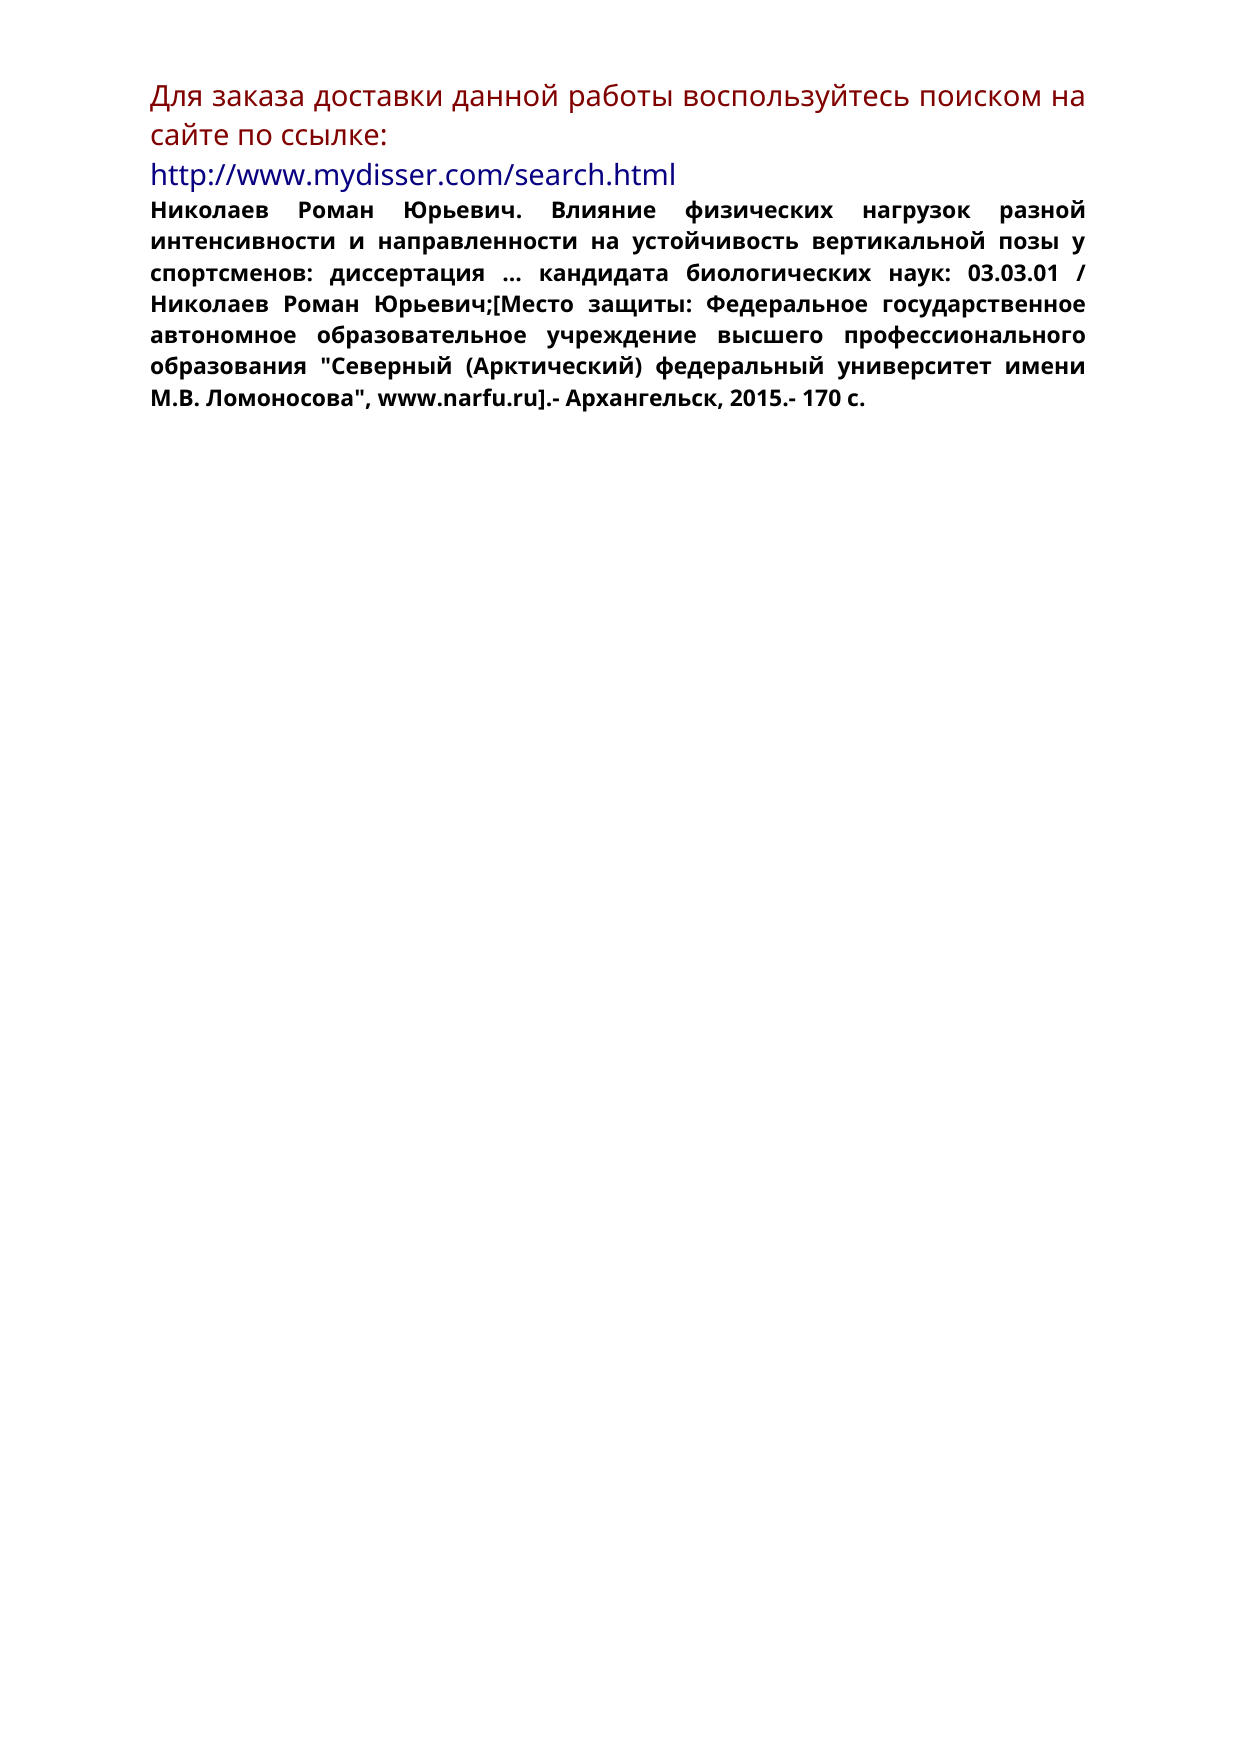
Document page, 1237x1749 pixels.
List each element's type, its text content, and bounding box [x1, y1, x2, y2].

text Николаев Роман Юрьевич. Влияние физических нагрузок разной интенсивности и направленности на устойчивость вертикальной позы у спортсменов: диссертация ... кандидата биологических наук: 03.03.01 / Николаев Роман Юрьевич;[Место защиты: Федеральное государственное автономное образовательное учреждение высшего профессионального образования "Северный (Арктический) федеральный университет имени М.В. Ломоносова", www.narfu.ru].- Архангельск, 2015.- 170 с. [150, 194, 1086, 413]
